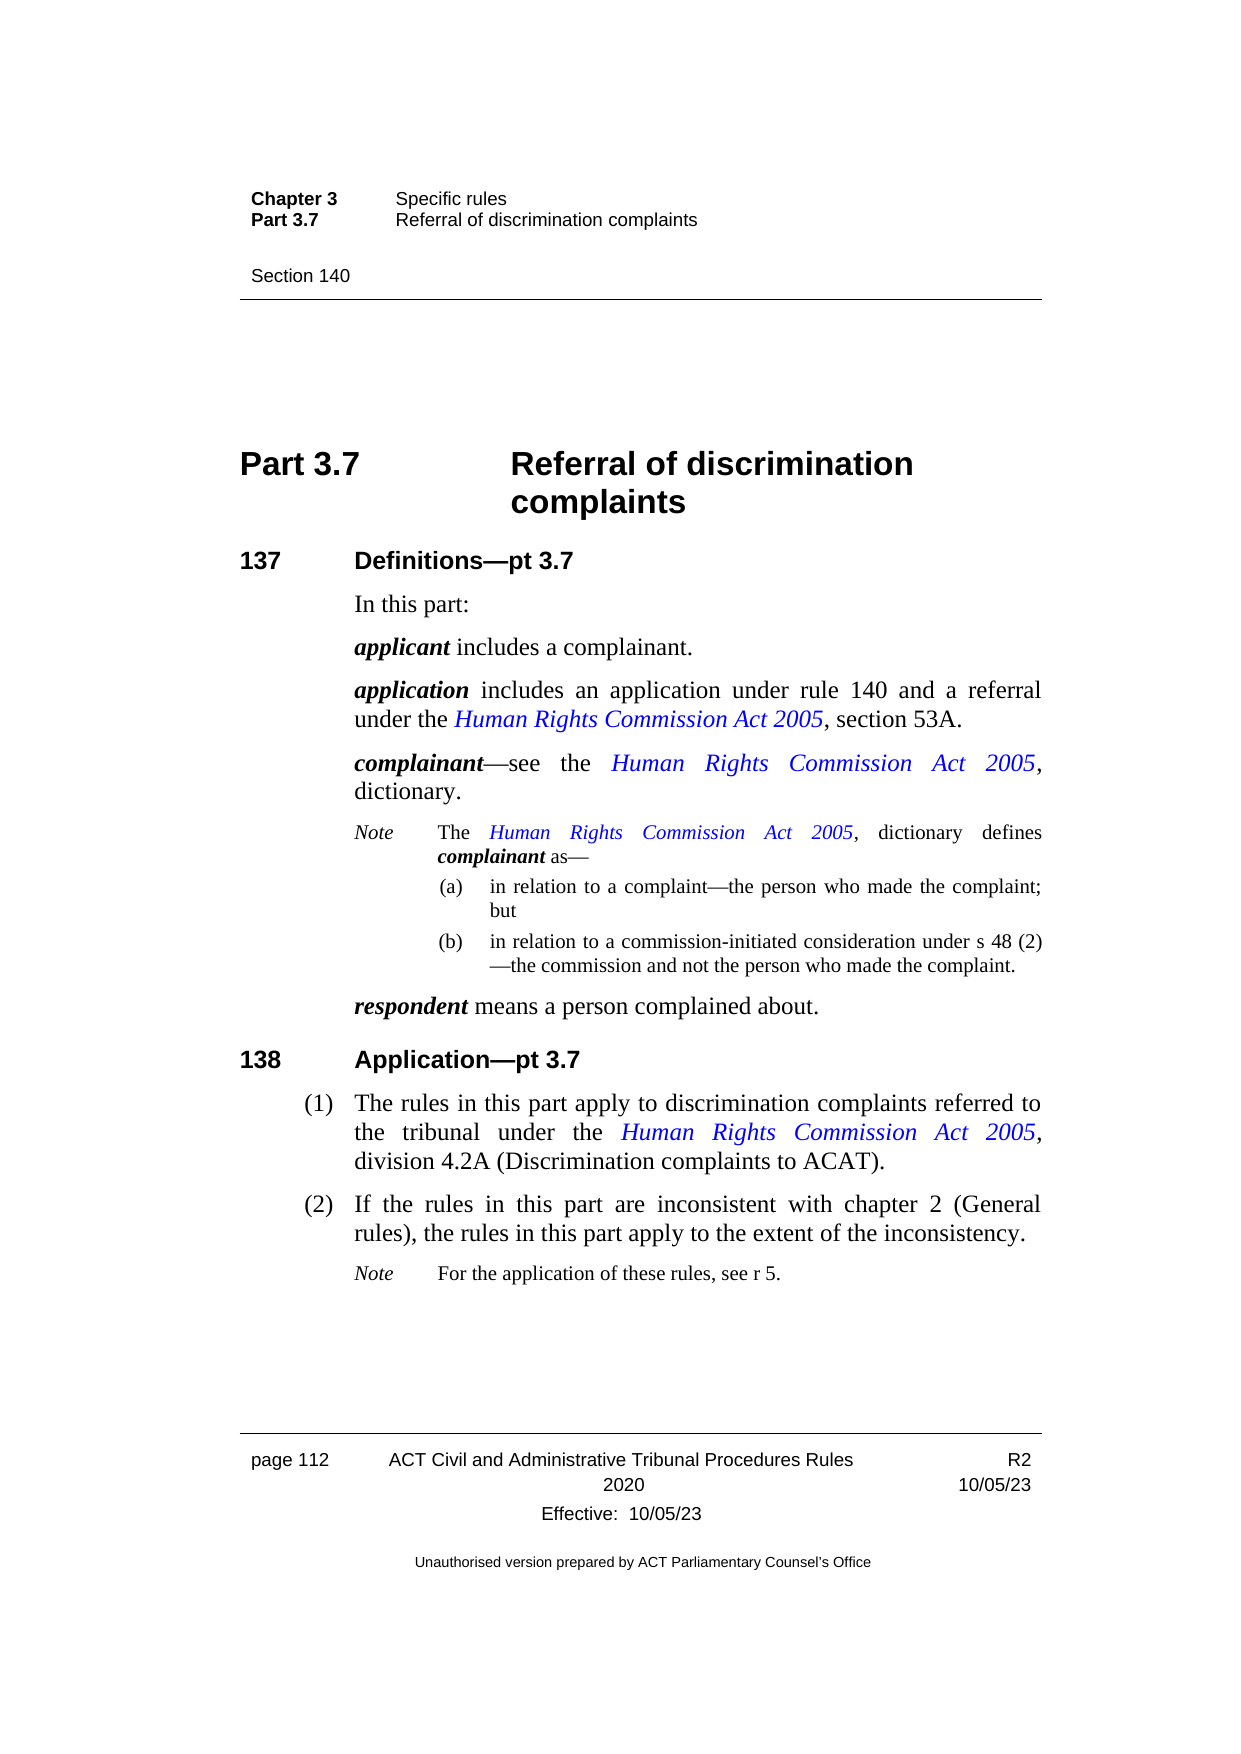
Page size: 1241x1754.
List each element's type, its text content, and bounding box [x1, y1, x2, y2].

text application includes an application under rule 140 and a referral under the Human Rights Commission Act 2005, section 53A. [354, 676, 1042, 733]
text applicant includes a complainant. [354, 632, 1042, 661]
text Note For the application of these rules, see r 5. [354, 1261, 1042, 1285]
text complainant—see the Human Rights Commission Act 2005, dictionary. [354, 748, 1042, 805]
text In this part: [354, 589, 1042, 618]
text Note The Human Rights Commission Act 2005, dictionary defines complainant as— [354, 820, 1042, 868]
text 138 Application—pt 3.7 [239, 1045, 1042, 1074]
text (1) The rules in this part apply to discrimination complaints referred to the tribunal under the Human Rights Commission Act 2005, division 4.2A (Discrimination complaints to ACAT). [239, 1088, 1042, 1174]
text (2) If the rules in this part are inconsistent with chapter 2 (General rules), the rules in this part apply to the extent of the inconsistency. [239, 1189, 1042, 1247]
text 137 Definitions—pt 3.7 [239, 546, 1042, 574]
text respondent means a person complained about. [354, 991, 1042, 1020]
text (a) in relation to a complaint—the person who made the complaint; but [354, 874, 1042, 922]
text (b) in relation to a commission-initiated consideration under s 48 (2)—the commission and not the person who made the complaint. [354, 928, 1042, 977]
text Part 3.7 Referral of discrimination complaints [239, 444, 1042, 521]
